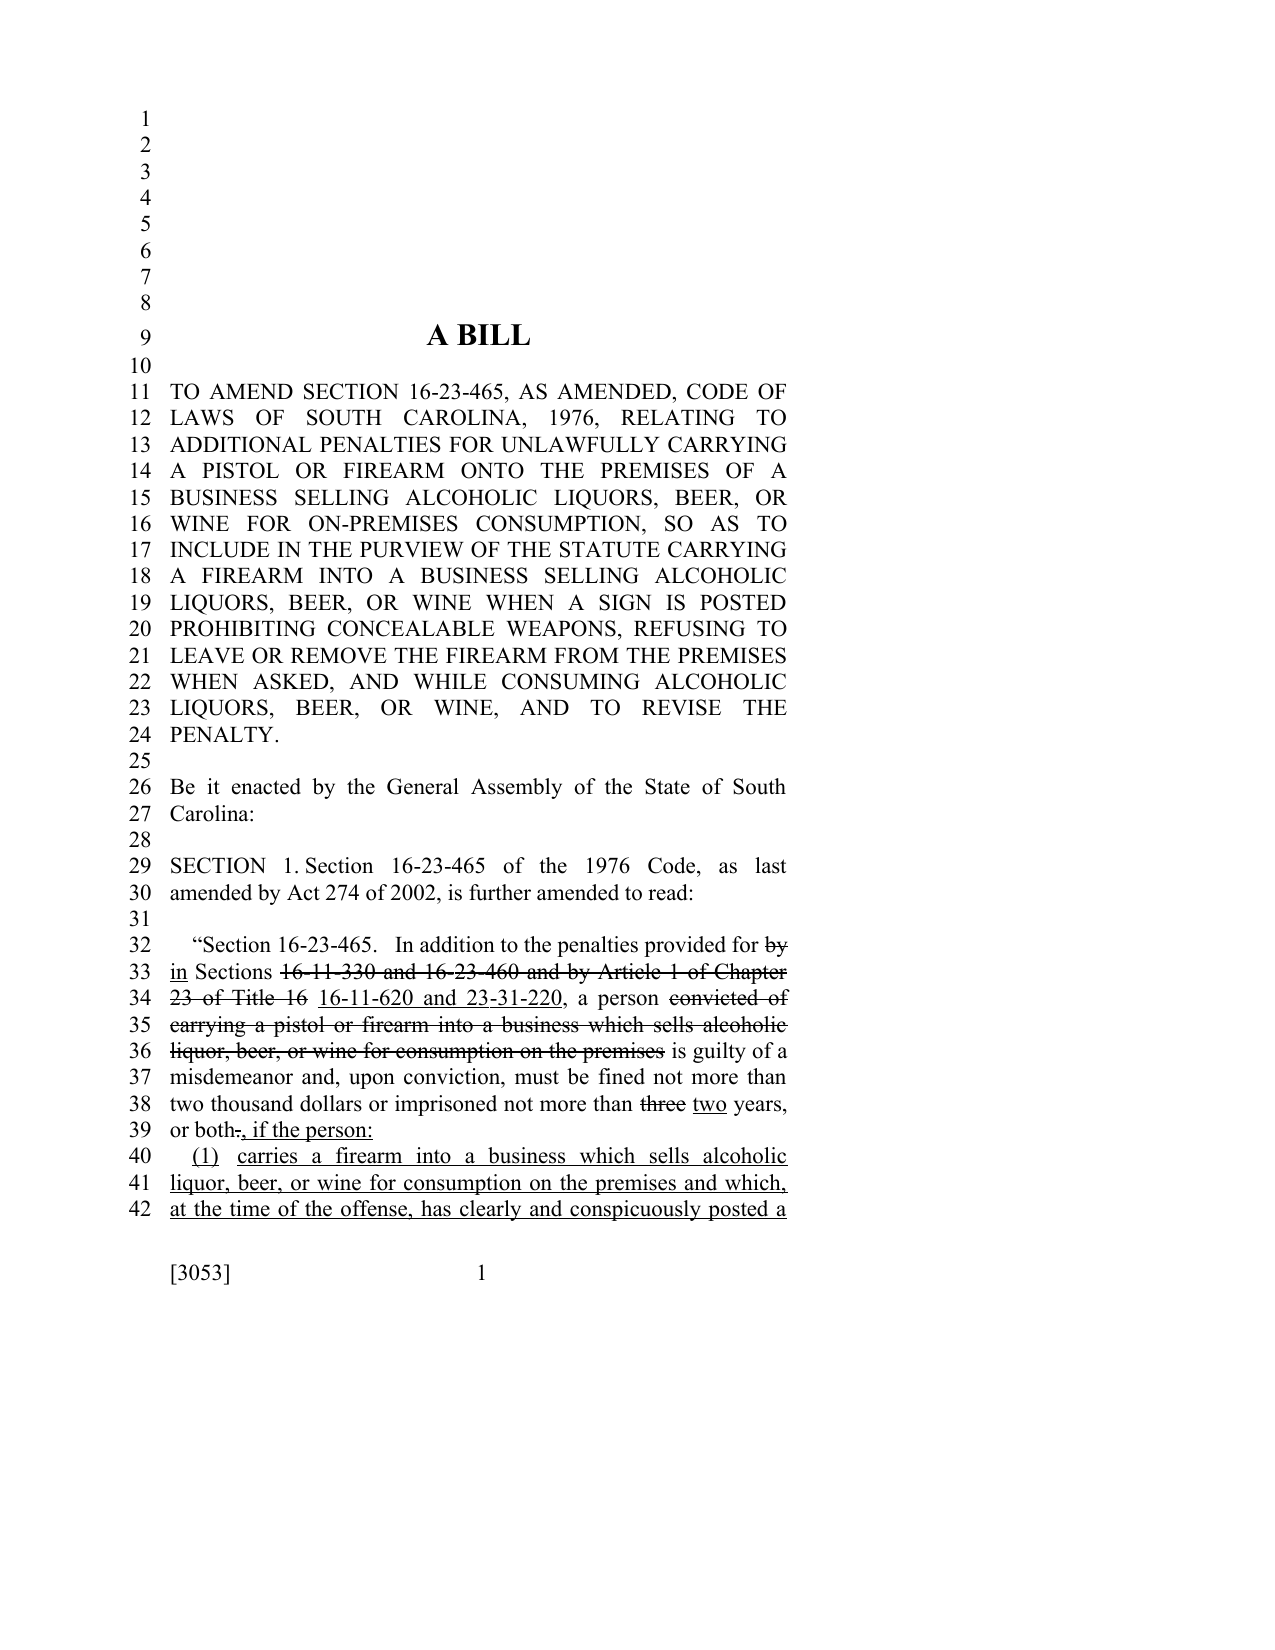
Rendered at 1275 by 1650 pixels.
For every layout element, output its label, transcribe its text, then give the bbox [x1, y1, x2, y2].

text Be it enacted by the General Assembly of the State of South Carolina: [169, 773, 787, 826]
text A BILL [169, 316, 787, 352]
text “Section 16-23-465. In addition to the penalties provided for by in Sections 16-11-330 and 16-23-460 and by Article 1 of Chapter 23 of Title 16 16-11-620 and 23-31-220, a person convicted of carrying a pistol or firearm into a business which sells alcoholic liquor, beer, or wine for consumption on the premises is guilty of a misdemeanor and, upon conviction, must be fined not more than two thousand dollars or imprisoned not more than three two years, or both., if the person: [169, 1026, 787, 1142]
text SECTION 1. Section 16-23-465 of the 1976 Code, as last amended by Act 274 of 2002, is further amended to read: [169, 852, 787, 905]
text TO AMEND SECTION 16-23-465, AS AMENDED, CODE OF LAWS OF SOUTH CAROLINA, 1976, RELATING TO ADDITIONAL PENALTIES FOR UNLAWFULLY CARRYING A PISTOL OR FIREARM ONTO THE PREMISES OF A BUSINESS SELLING ALCOHOLIC LIQUORS, BEER, OR WINE FOR ON-PREMISES CONSUMPTION, SO AS TO INCLUDE IN THE PURVIEW OF THE STATUTE CARRYING A FIREARM INTO A BUSINESS SELLING ALCOHOLIC LIQUORS, BEER, OR WINE WHEN A SIGN IS POSTED PROHIBITING CONCEALABLE WEAPONS, REFUSING TO LEAVE OR REMOVE THE FIREARM FROM THE PREMISES WHEN ASKED, AND WHILE CONSUMING ALCOHOLIC LIQUORS, BEER, OR WINE, AND TO REVISE THE PENALTY. [169, 378, 787, 747]
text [169, 1193, 787, 1218]
text “Section 16-23-465. In addition to the penalties provided for by in Sections 16-11-330 and 16-23-460 and by Article 1 of Chapter 23 of Title 16 16-11-620 and 23-31-220, a person convicted of carrying a pistol or firearm into a business which sells alcoholic liquor, beer, or wine for consumption on the premises is guilty of a misdemeanor and, upon conviction, must be fined not more than two thousand dollars or imprisoned not more than three two years, or both., if the person: [169, 932, 787, 1025]
